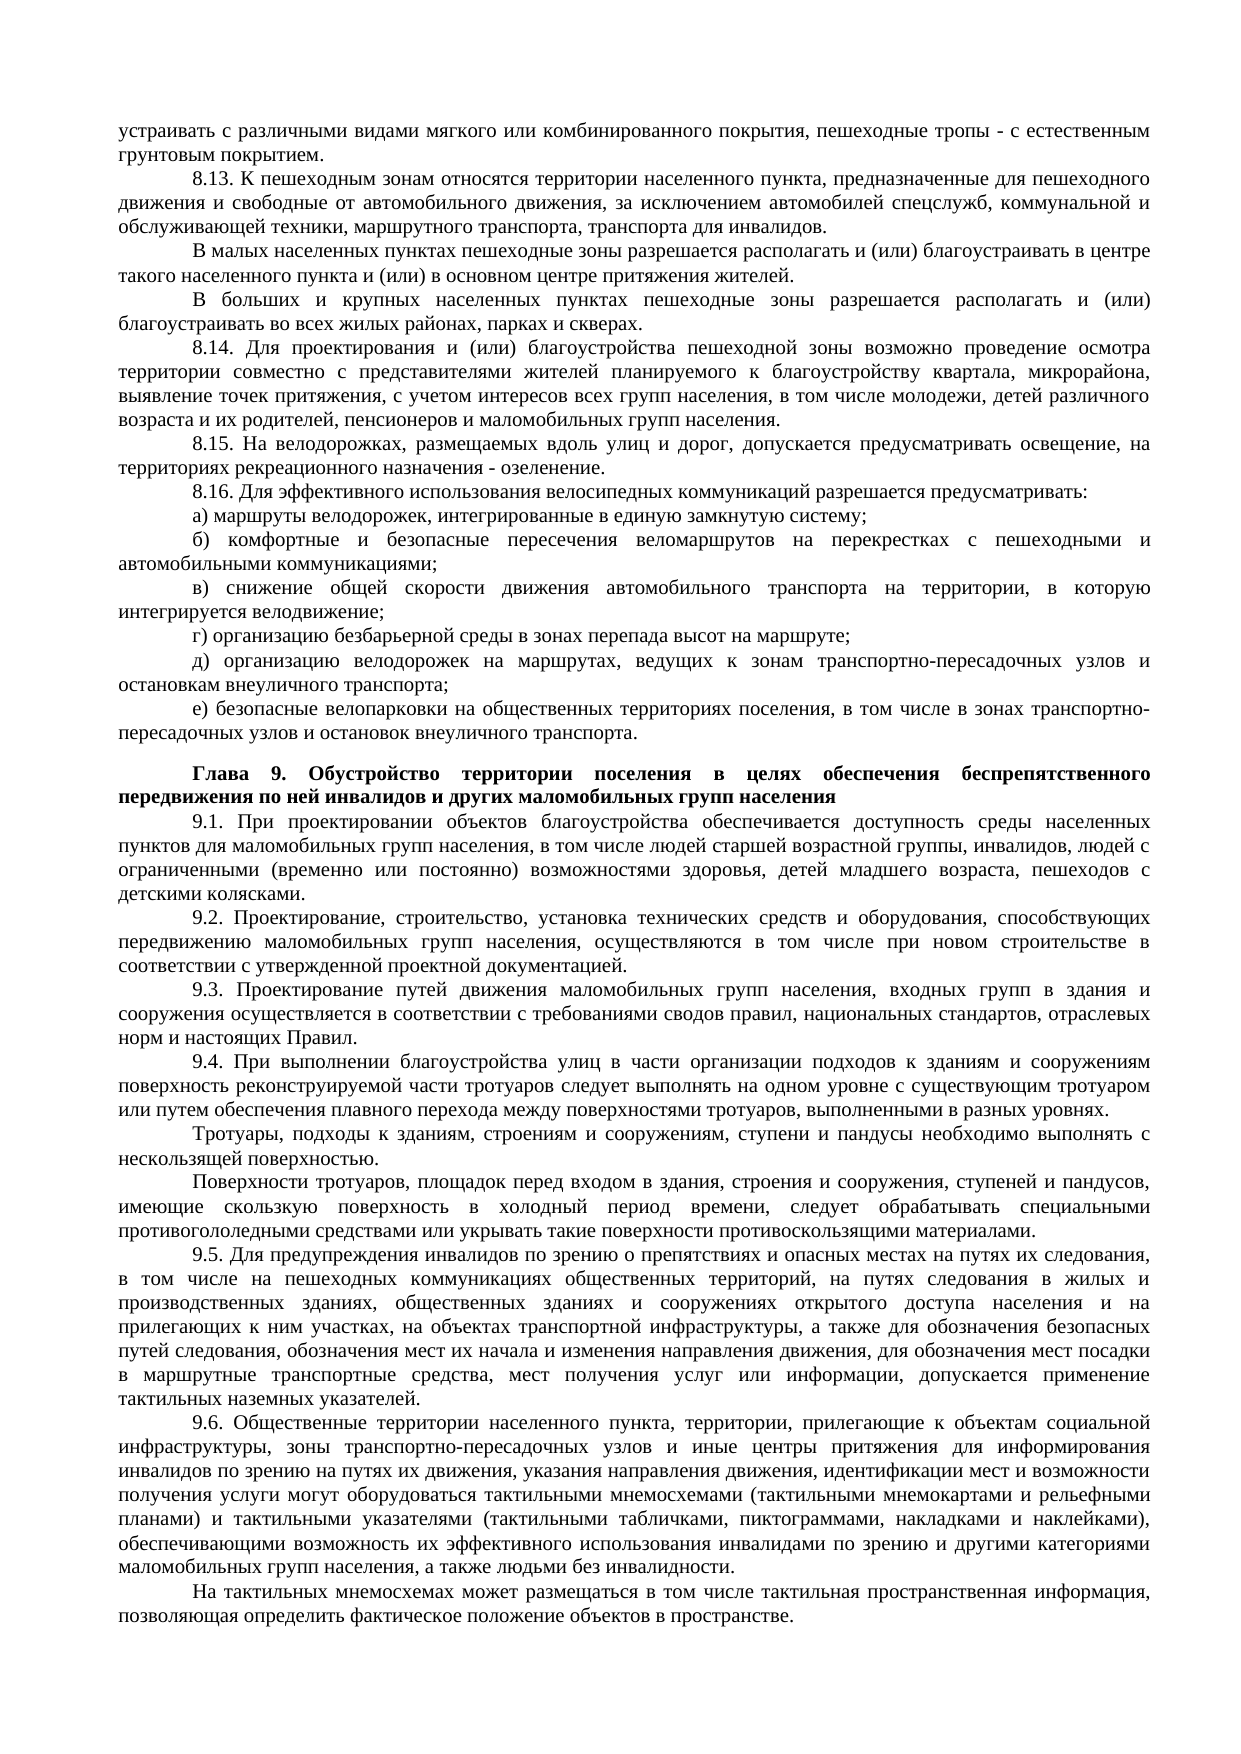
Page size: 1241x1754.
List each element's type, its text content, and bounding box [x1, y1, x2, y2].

text 8.15. На велодорожках, размещаемых вдоль улиц и дорог, допускается предусматривать освещение, на территориях рекреационного назначения - озеленение. [118, 431, 1152, 479]
text д) организацию велодорожек на маршрутах, ведущих к зонам транспортно-пересадочных узлов и остановкам внеуличного транспорта; [118, 647, 1152, 696]
text 9.4. При выполнении благоустройства улиц в части организации подходов к зданиям и сооружениям поверхность реконструируемой части тротуаров следует выполнять на одном уровне с существующим тротуаром или путем обеспечения плавного перехода между поверхностями тротуаров, выполненными в разных уровнях. [118, 1049, 1152, 1121]
subtitle Глава 9. Обустройство территории поселения в целях обеспечения беспрепятственного передвижения по ней инвалидов и других маломобильных групп населения [118, 760, 1152, 808]
text В больших и крупных населенных пунктах пешеходные зоны разрешается располагать и (или) благоустраивать во всех жилых районах, парках и скверах. [118, 287, 1152, 335]
text б) комфортные и безопасные пересечения веломаршрутов на перекрестках с пешеходными и автомобильными коммуникациями; [118, 527, 1152, 575]
text 8.14. Для проектирования и (или) благоустройства пешеходной зоны возможно проведение осмотра территории совместно с представителями жителей планируемого к благоустройству квартала, микрорайона, выявление точек притяжения, с учетом интересов всех групп населения, в том числе молодежи, детей различного возраста и их родителей, пенсионеров и маломобильных групп населения. [118, 335, 1152, 431]
text а) маршруты велодорожек, интегрированные в единую замкнутую систему; [118, 503, 1152, 527]
text На тактильных мнемосхемах может размещаться в том числе тактильная пространственная информация, позволяющая определить фактическое положение объектов в пространстве. [118, 1578, 1152, 1627]
text е) безопасные велопарковки на общественных территориях поселения, в том числе в зонах транспортно-пересадочных узлов и остановок внеуличного транспорта. [118, 696, 1152, 744]
text 9.2. Проектирование, строительство, установка технических средств и оборудования, способствующих передвижению маломобильных групп населения, осуществляются в том числе при новом строительстве в соответствии с утвержденной проектной документацией. [118, 905, 1152, 977]
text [118, 118, 1152, 166]
text в) снижение общей скорости движения автомобильного транспорта на территории, в которую интегрируется велодвижение; [118, 575, 1152, 623]
text 9.1. При проектировании объектов благоустройства обеспечивается доступность среды населенных пунктов для маломобильных групп населения, в том числе людей старшей возрастной группы, инвалидов, людей с ограниченными (временно или постоянно) возможностями здоровья, детей младшего возраста, пешеходов с детскими колясками. [118, 808, 1152, 905]
text 9.5. Для предупреждения инвалидов по зрению о препятствиях и опасных местах на путях их следования, в том числе на пешеходных коммуникациях общественных территорий, на путях следования в жилых и производственных зданиях, общественных зданиях и сооружениях открытого доступа населения и на прилегающих к ним участках, на объектах транспортной инфраструктуры, а также для обозначения безопасных путей следования, обозначения мест их начала и изменения направления движения, для обозначения мест посадки в маршрутные транспортные средства, мест получения услуг или информации, допускается применение тактильных наземных указателей. [118, 1242, 1152, 1410]
text 8.16. Для эффективного использования велосипедных коммуникаций разрешается предусматривать: [118, 479, 1152, 503]
text 9.3. Проектирование путей движения маломобильных групп населения, входных групп в здания и сооружения осуществляется в соответствии с требованиями сводов правил, национальных стандартов, отраслевых норм и настоящих Правил. [118, 977, 1152, 1049]
text Поверхности тротуаров, площадок перед входом в здания, строения и сооружения, ступеней и пандусов, имеющие скользкую поверхность в холодный период времени, следует обрабатывать специальными противогололедными средствами или укрывать такие поверхности противоскользящими материалами. [118, 1169, 1152, 1242]
text В малых населенных пунктах пешеходные зоны разрешается располагать и (или) благоустраивать в центре такого населенного пункта и (или) в основном центре притяжения жителей. [118, 238, 1152, 287]
text 8.13. К пешеходным зонам относятся территории населенного пункта, предназначенные для пешеходного движения и свободные от автомобильного движения, за исключением автомобилей спецслужб, коммунальной и обслуживающей техники, маршрутного транспорта, транспорта для инвалидов. [118, 166, 1152, 238]
text 9.6. Общественные территории населенного пункта, территории, прилегающие к объектам социальной инфраструктуры, зоны транспортно-пересадочных узлов и иные центры притяжения для информирования инвалидов по зрению на путях их движения, указания направления движения, идентификации мест и возможности получения услуги могут оборудоваться тактильными мнемосхемами (тактильными мнемокартами и рельефными планами) и тактильными указателями (тактильными табличками, пиктограммами, накладками и наклейками), обеспечивающими возможность их эффективного использования инвалидами по зрению и другими категориями маломобильных групп населения, а также людьми без инвалидности. [118, 1410, 1152, 1578]
text Тротуары, подходы к зданиям, строениям и сооружениям, ступени и пандусы необходимо выполнять с нескользящей поверхностью. [118, 1121, 1152, 1169]
text г) организацию безбарьерной среды в зонах перепада высот на маршруте; [118, 623, 1152, 647]
